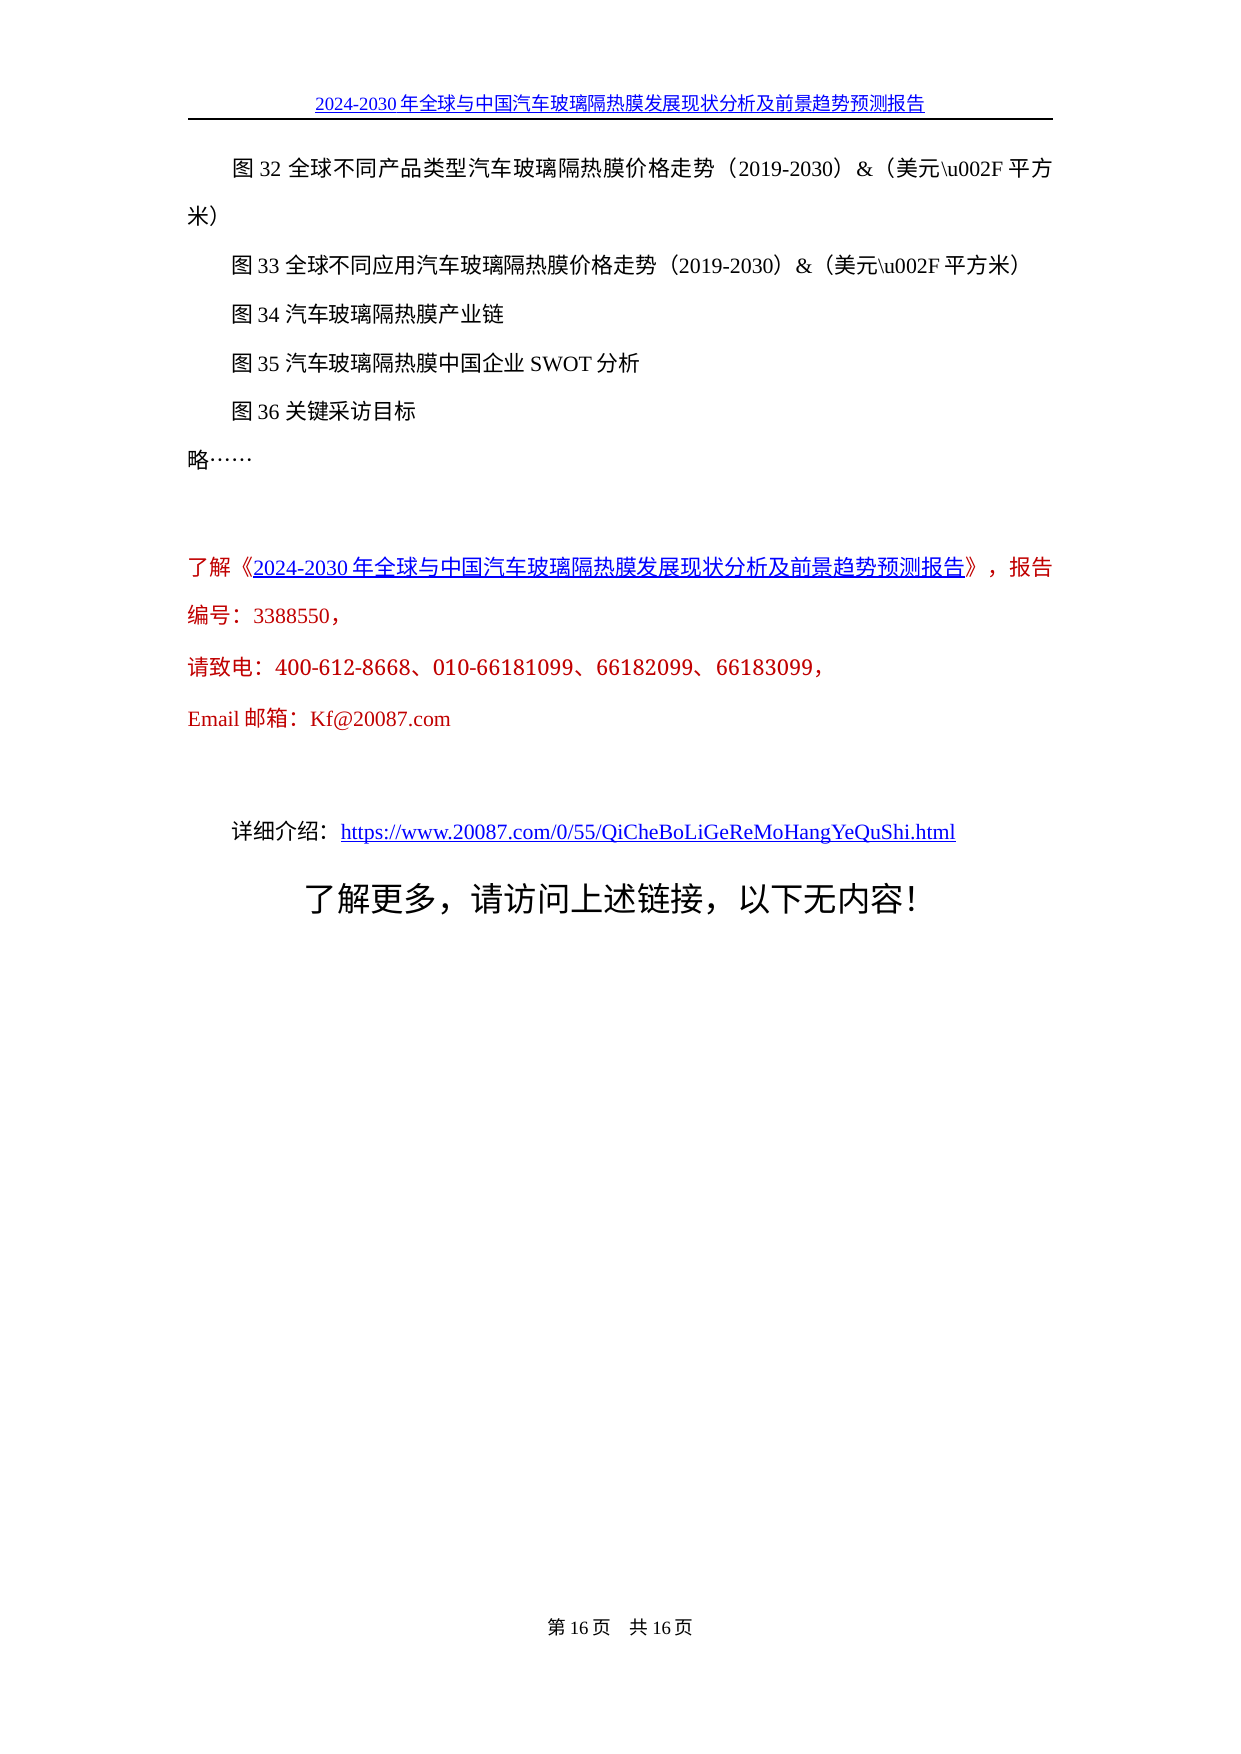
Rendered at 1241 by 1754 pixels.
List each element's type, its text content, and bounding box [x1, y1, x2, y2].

text Email邮箱：Kf@20087.com [187, 701, 1053, 733]
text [187, 150, 1053, 475]
title 了解更多，请访问上述链接，以下无内容！ [187, 864, 1053, 929]
text 详细介绍：https://www.20087.com/0/55/QiCheBoLiGeReMoHangYeQuShi.html [187, 814, 1053, 846]
text 请致电：400-612-8668、010-66181099、66182099、66183099， [187, 649, 1053, 682]
text 了解《2024-2030年全球与中国汽车玻璃隔热膜发展现状分析及前景趋势预测报告》，报告编号：3388550， [187, 549, 1053, 630]
